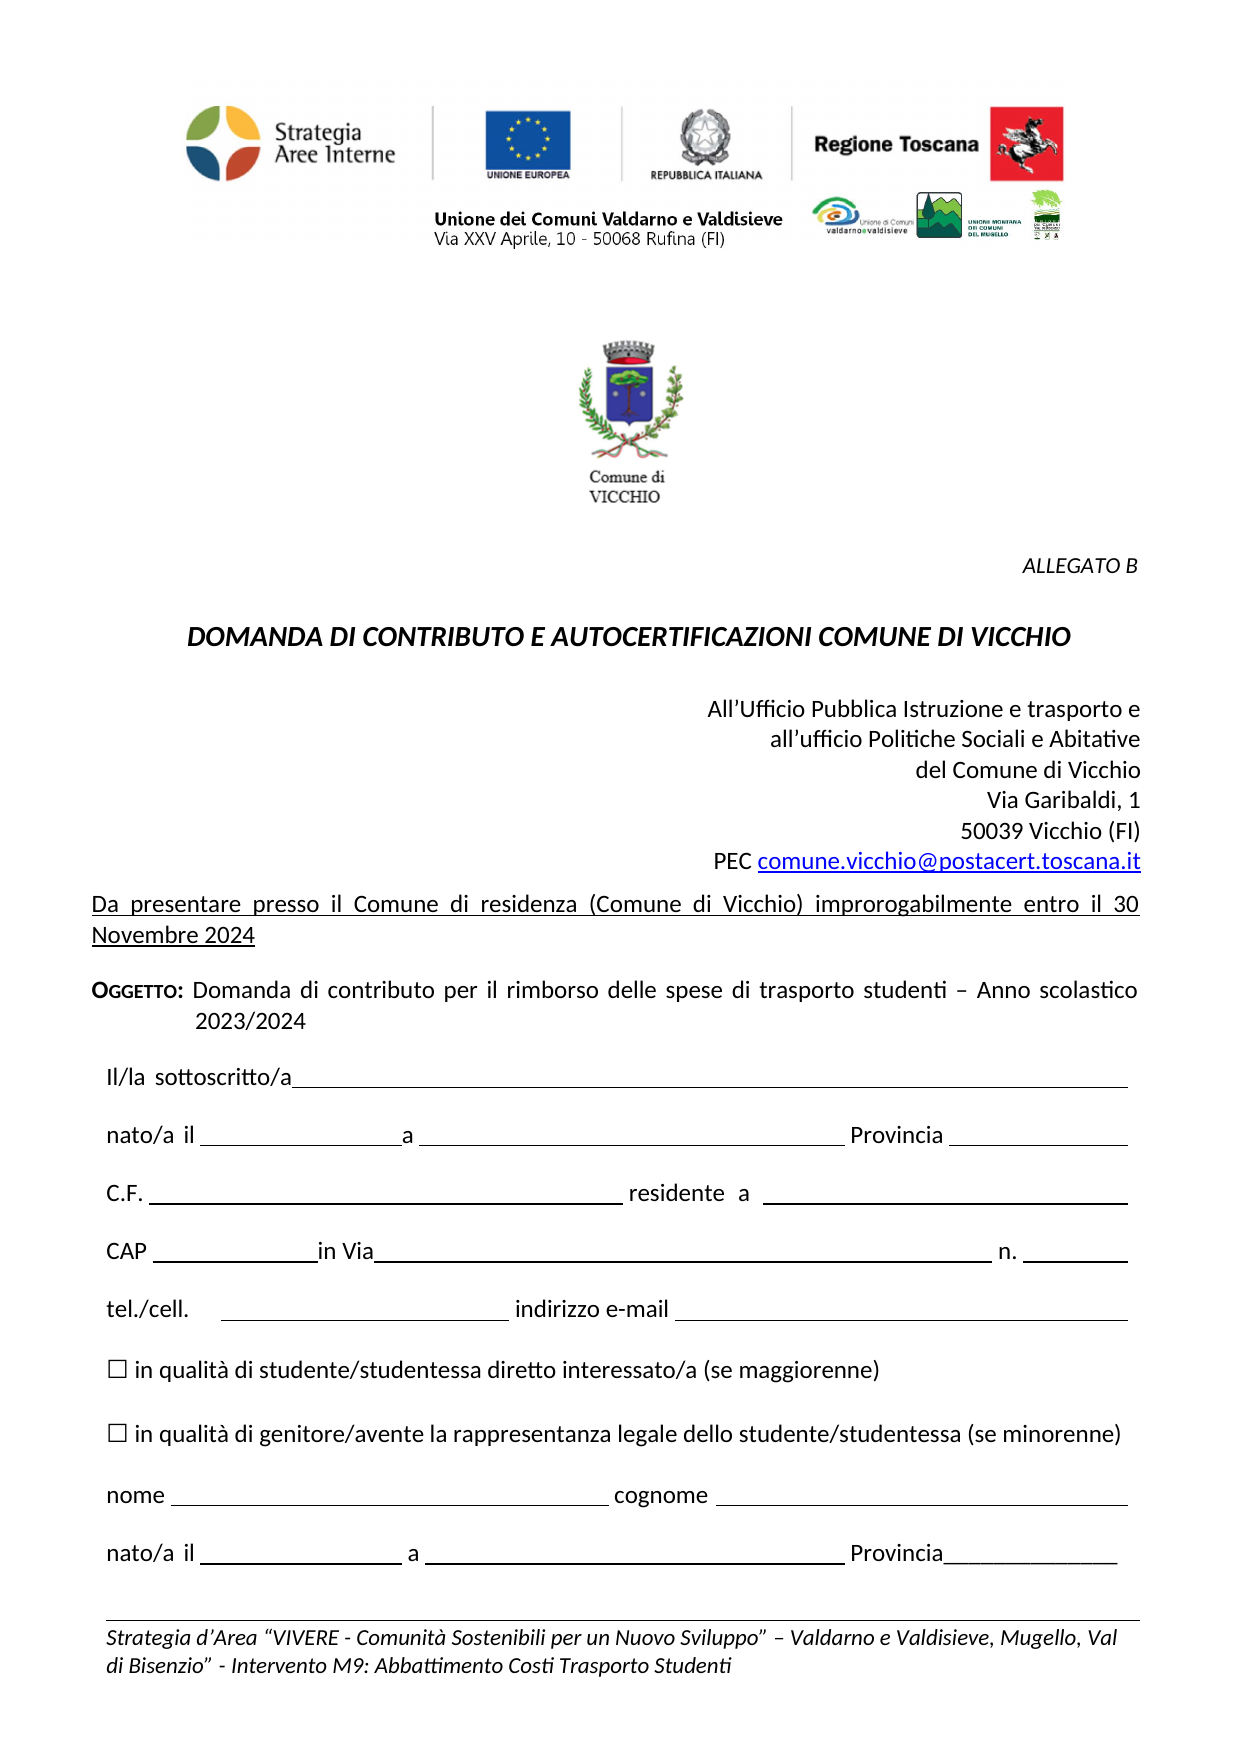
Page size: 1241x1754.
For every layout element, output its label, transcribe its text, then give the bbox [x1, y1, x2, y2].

text Da presentare presso il Comune di residenza (Comune di Vicchio) improrogabilmente entro il 30 Novembre 2024 [91, 916, 1140, 949]
text ☐ in qualità di studente/studentessa diretto interessato/a (se maggiorenne) [106, 1352, 1129, 1386]
text Il/la sottoscritto/a [106, 1061, 1129, 1091]
text nato/a il a Provincia [106, 1119, 1129, 1149]
subtitle All’Ufficio Pubblica Istruzione e trasporto e all’ufficio Politiche Sociali e Abitative [638, 693, 1141, 754]
text Oggetto: Domanda di contributo per il rimborso delle spese di trasporto studenti – Anno scolastico 2023/2024 [91, 974, 1140, 1036]
subtitle del Comune di Vicchio [638, 754, 1141, 784]
text tel./cell. indirizzo e-mail [106, 1293, 1129, 1324]
text Da presentare presso il Comune di residenza (Comune di Vicchio) improrogabilmente entro il 30 Novembre 2024 [91, 888, 1140, 915]
text nato/a il a Provincia______________ [106, 1537, 1129, 1568]
text CAP in Via n. [106, 1235, 1129, 1266]
title DOMANDA DI CONTRIBUTO E AUTOCERTIFICAZIONI COMUNE DI VICCHIO [121, 618, 1140, 654]
text C.F. residente a [106, 1177, 1129, 1208]
subtitle Via Garibaldi, 1 [638, 784, 1141, 815]
text nome cognome [106, 1479, 1129, 1509]
subtitle PEC comune.vicchio@postacert.toscana.it [638, 846, 1141, 876]
title ALLEGATO B [121, 551, 1140, 579]
picture [563, 323, 698, 512]
subtitle 50039 Vicchio (FI) [638, 815, 1141, 846]
picture [180, 75, 1067, 249]
text ☐ in qualità di genitore/avente la rappresentanza legale dello studente/studentessa (se minorenne) [106, 1415, 1129, 1449]
